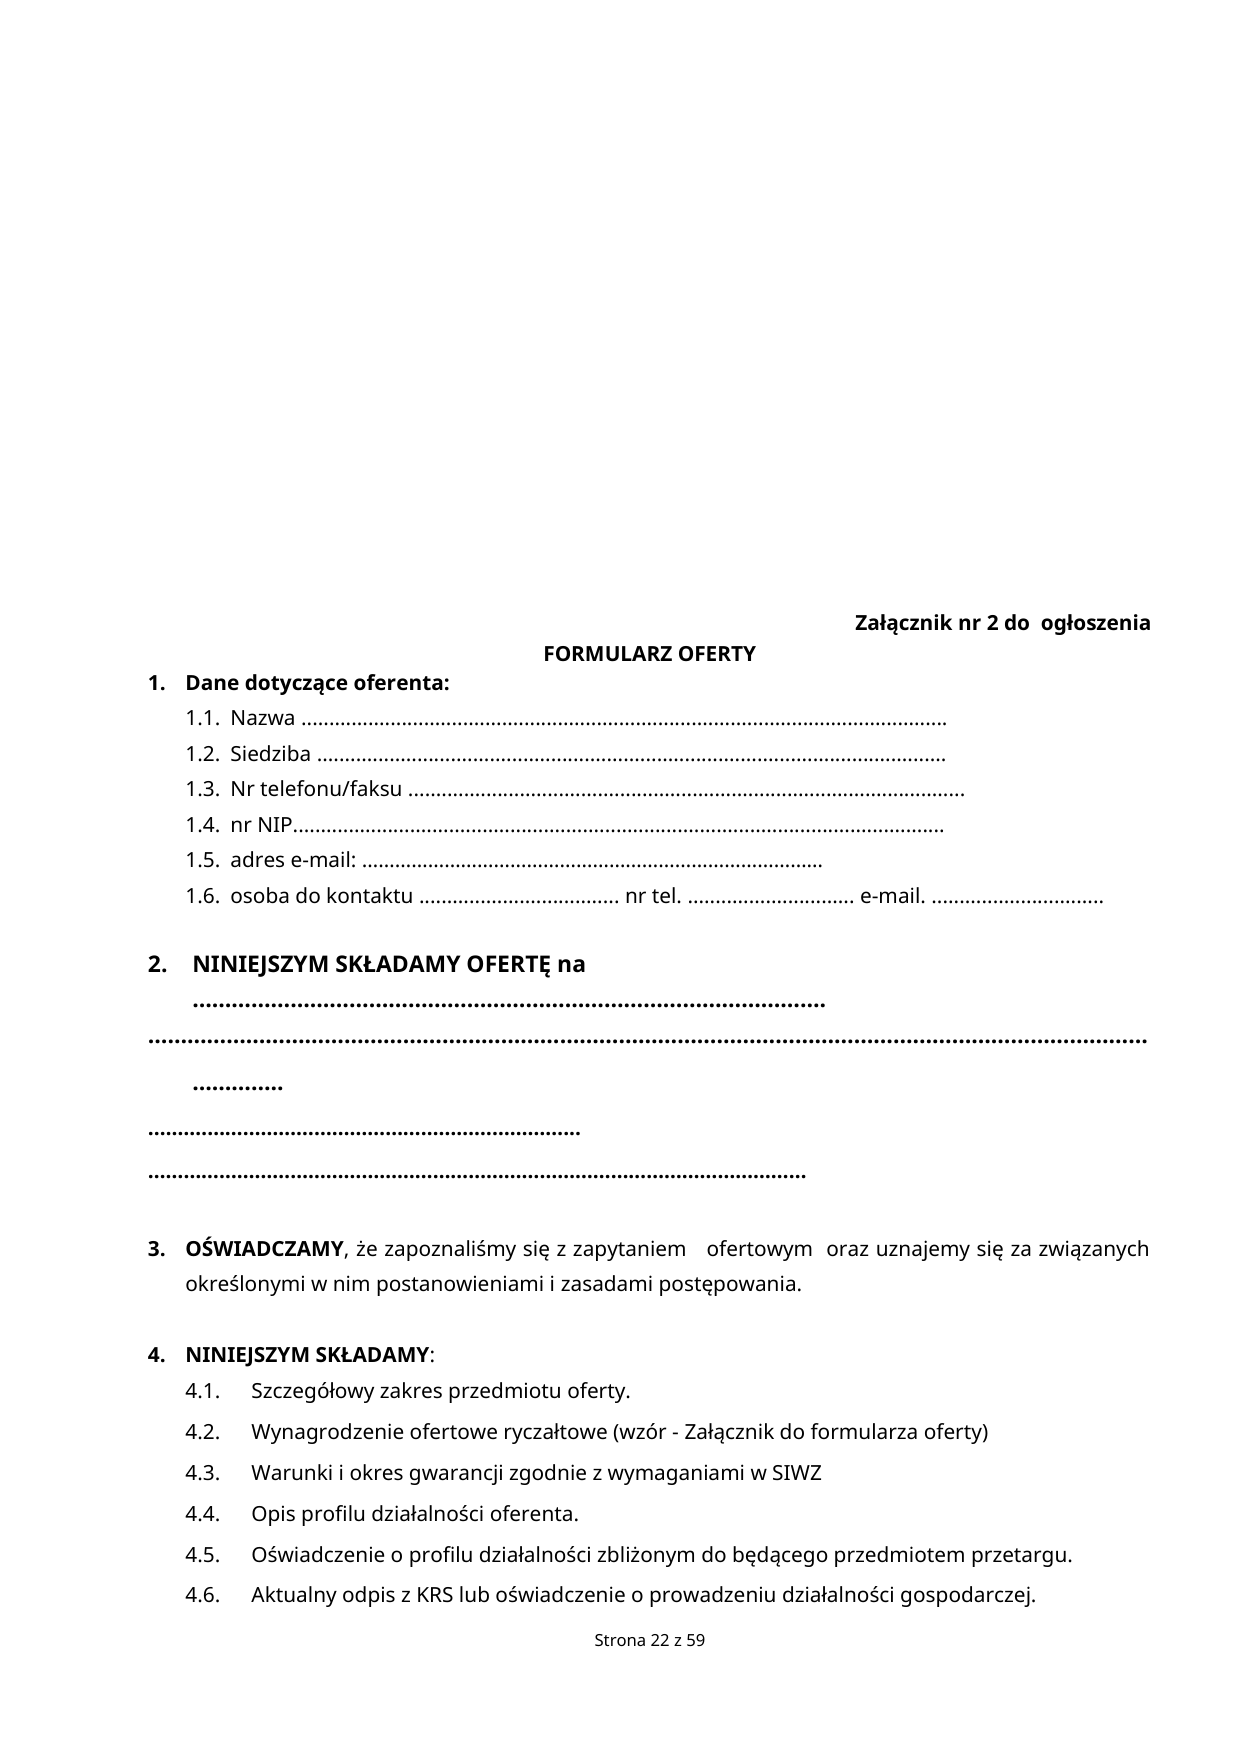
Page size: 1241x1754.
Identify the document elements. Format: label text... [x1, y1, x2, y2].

list Opis profilu działalności oferenta. [185, 1499, 1152, 1527]
list FORMULARZ OFERTY [148, 636, 1152, 668]
list Siedziba ................................................................................................................. [185, 739, 1152, 767]
text .……………………………………………………………...………………………………………………………………………………………………… [148, 1113, 1152, 1184]
list Aktualny odpis z KRS lub oświadczenie o prowadzeniu działalności gospodarczej. [185, 1581, 1152, 1609]
list Dane dotyczące oferenta: [148, 668, 1152, 696]
list NINIEJSZYM SKŁADAMY OFERTĘ na ……………………………………………………………………………………. [148, 947, 1152, 1015]
list OŚWIADCZAMY, że zapoznaliśmy się z zapytaniem ofertowym oraz uznajemy się za związanych określonymi w nim postanowieniami i zasadami postępowania. [148, 1234, 1152, 1298]
list osoba do kontaktu .................................... nr tel. .............................. e-mail. ............................... [185, 881, 1152, 909]
list adres e-mail: ………………………………………………………………………… [185, 845, 1152, 874]
list Wynagrodzenie ofertowe ryczałtowe (wzór - Załącznik do formularza oferty) [185, 1417, 1152, 1445]
list ………………………………………………………………………………………………………………………………………………….. [148, 1019, 1152, 1097]
list NINIEJSZYM SKŁADAMY: [148, 1340, 1152, 1369]
list Nr telefonu/faksu .................................................................................................... [185, 774, 1152, 803]
list Załącznik nr 2 do ogłoszenia [148, 605, 1152, 636]
list Nazwa .................................................................................................................... [185, 703, 1152, 732]
list nr NIP..................................................................................................................... [185, 810, 1152, 838]
list Oświadczenie o profilu działalności zbliżonym do będącego przedmiotem przetargu. [185, 1540, 1152, 1568]
list Szczegółowy zakres przedmiotu oferty. [185, 1376, 1152, 1404]
list Warunki i okres gwarancji zgodnie z wymaganiami w SIWZ [185, 1458, 1152, 1486]
